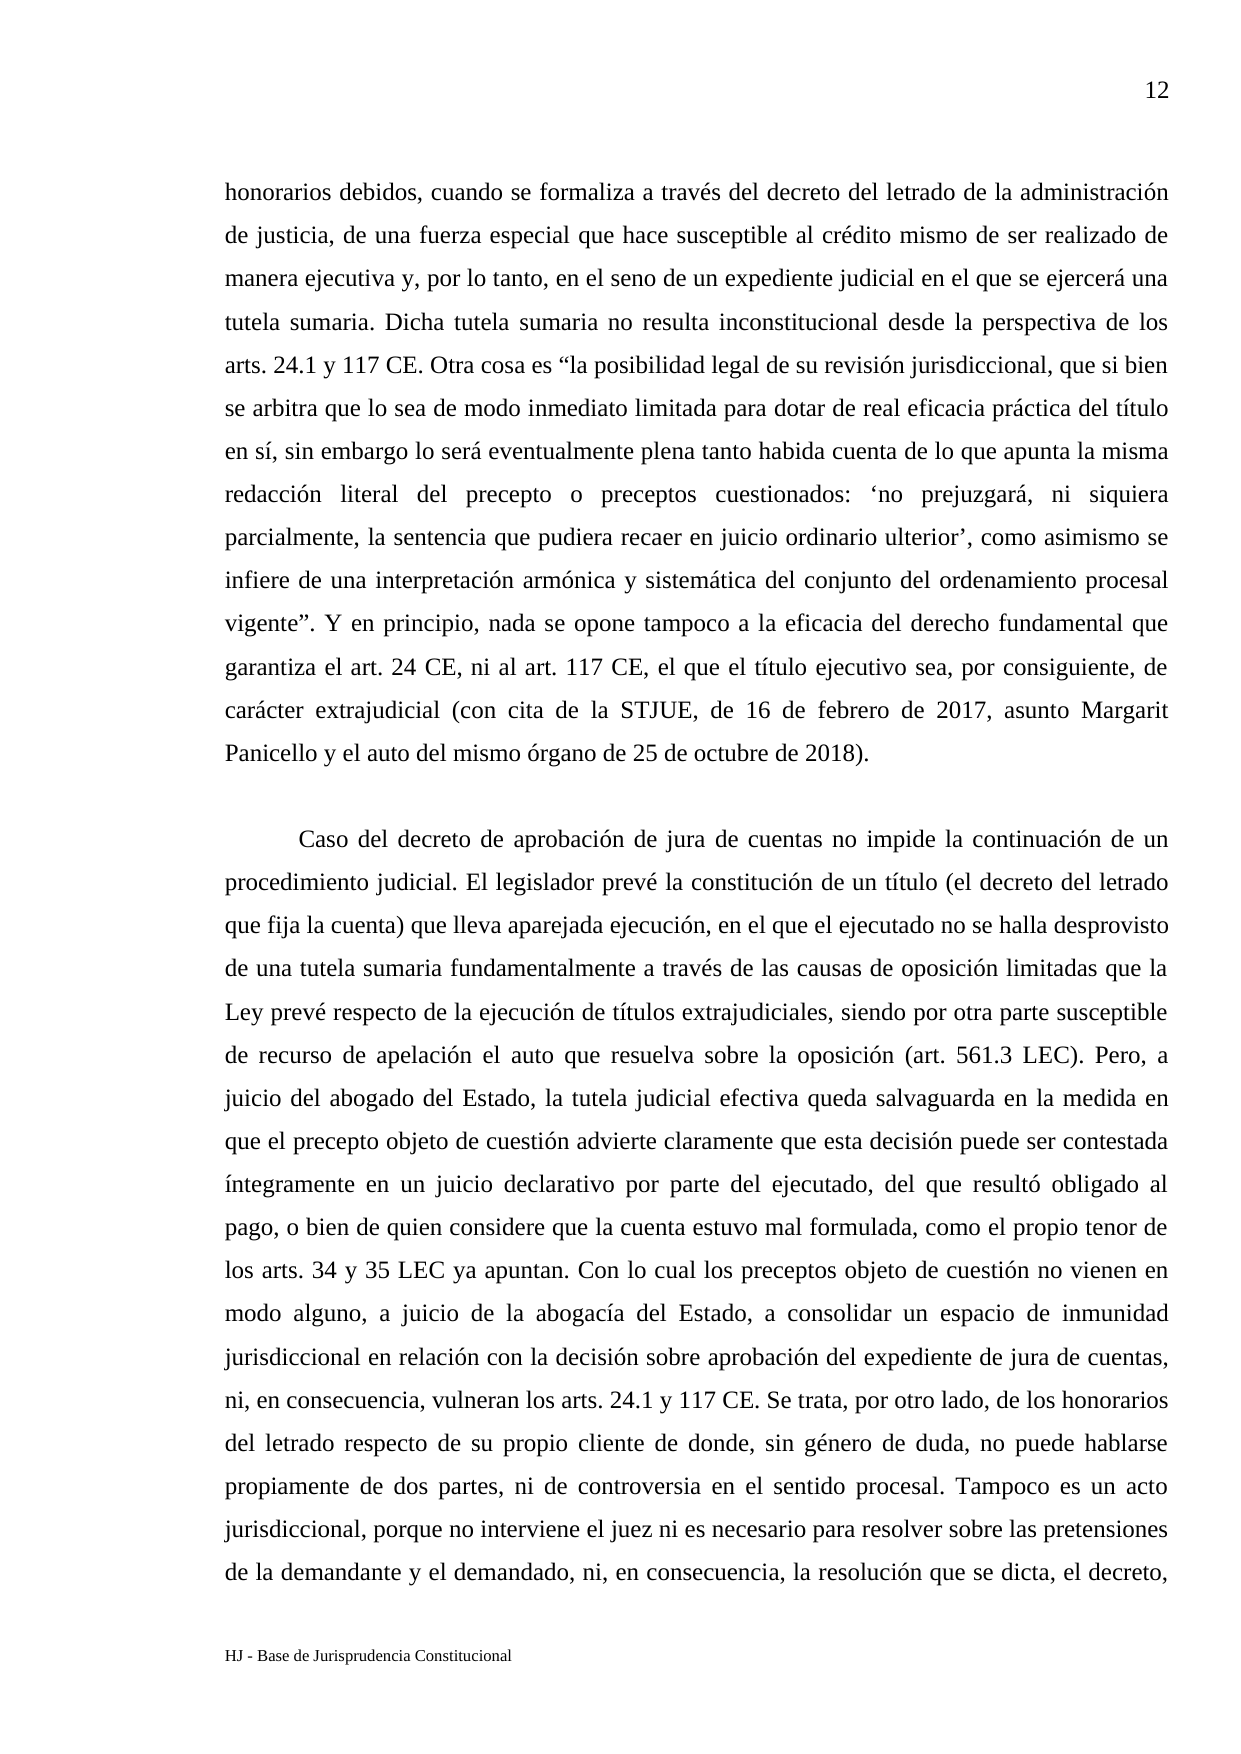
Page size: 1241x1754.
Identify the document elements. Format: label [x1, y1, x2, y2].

text [224, 177, 1169, 767]
text [224, 824, 1169, 1586]
